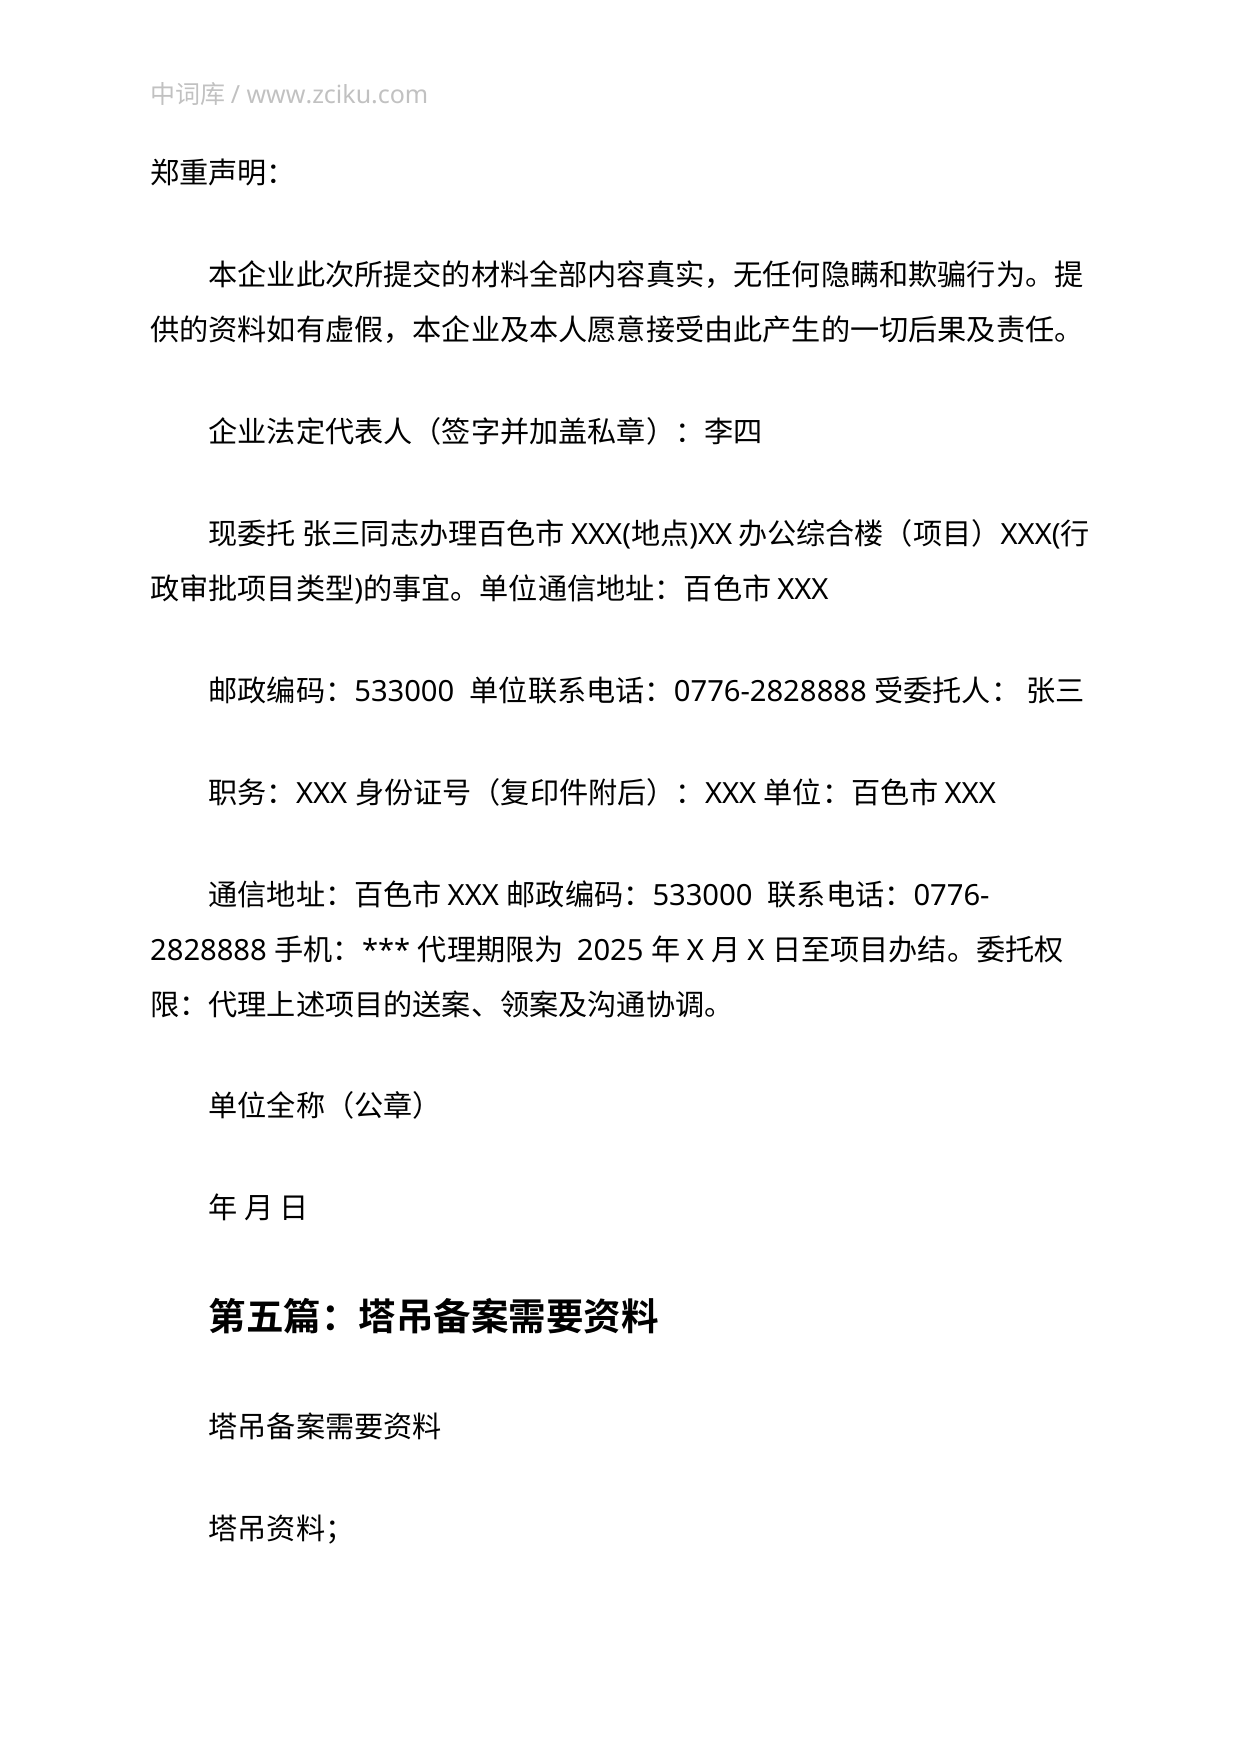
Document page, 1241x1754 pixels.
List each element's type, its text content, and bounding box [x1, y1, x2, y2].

text 企业法定代表人（签字并加盖私章）：李四 [150, 408, 1090, 451]
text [150, 150, 1090, 192]
text 单位全称（公章） [150, 1083, 1090, 1125]
text 年 月 日 [150, 1185, 1090, 1227]
text 第五篇：塔吊备案需要资料 [150, 1286, 1090, 1341]
text 职务：XXX 身份证号（复印件附后）：XXX 单位：百色市XXX [150, 769, 1090, 812]
text 邮政编码：533000 单位联系电话：0776-2828888 受委托人： 张三 [150, 667, 1090, 709]
text 本企业此次所提交的材料全部内容真实，无任何隐瞒和欺骗行为。提供的资料如有虚假，本企业及本人愿意接受由此产生的一切后果及责任。 [150, 252, 1090, 349]
text 现委托 张三同志办理百色市XXX(地点)XX办公综合楼（项目）XXX(行政审批项目类型)的事宜。单位通信地址：百色市XXX [150, 510, 1090, 608]
text 通信地址：百色市XXX 邮政编码：533000 联系电话：0776-2828888 手机：*** 代理期限为 2025 年 X 月 X 日至项目办结。委托权限：代理上述项目的送案、领案及沟通协调。 [150, 871, 1090, 1023]
text 塔吊备案需要资料 [150, 1404, 1090, 1446]
text 塔吊资料； [150, 1506, 1090, 1548]
